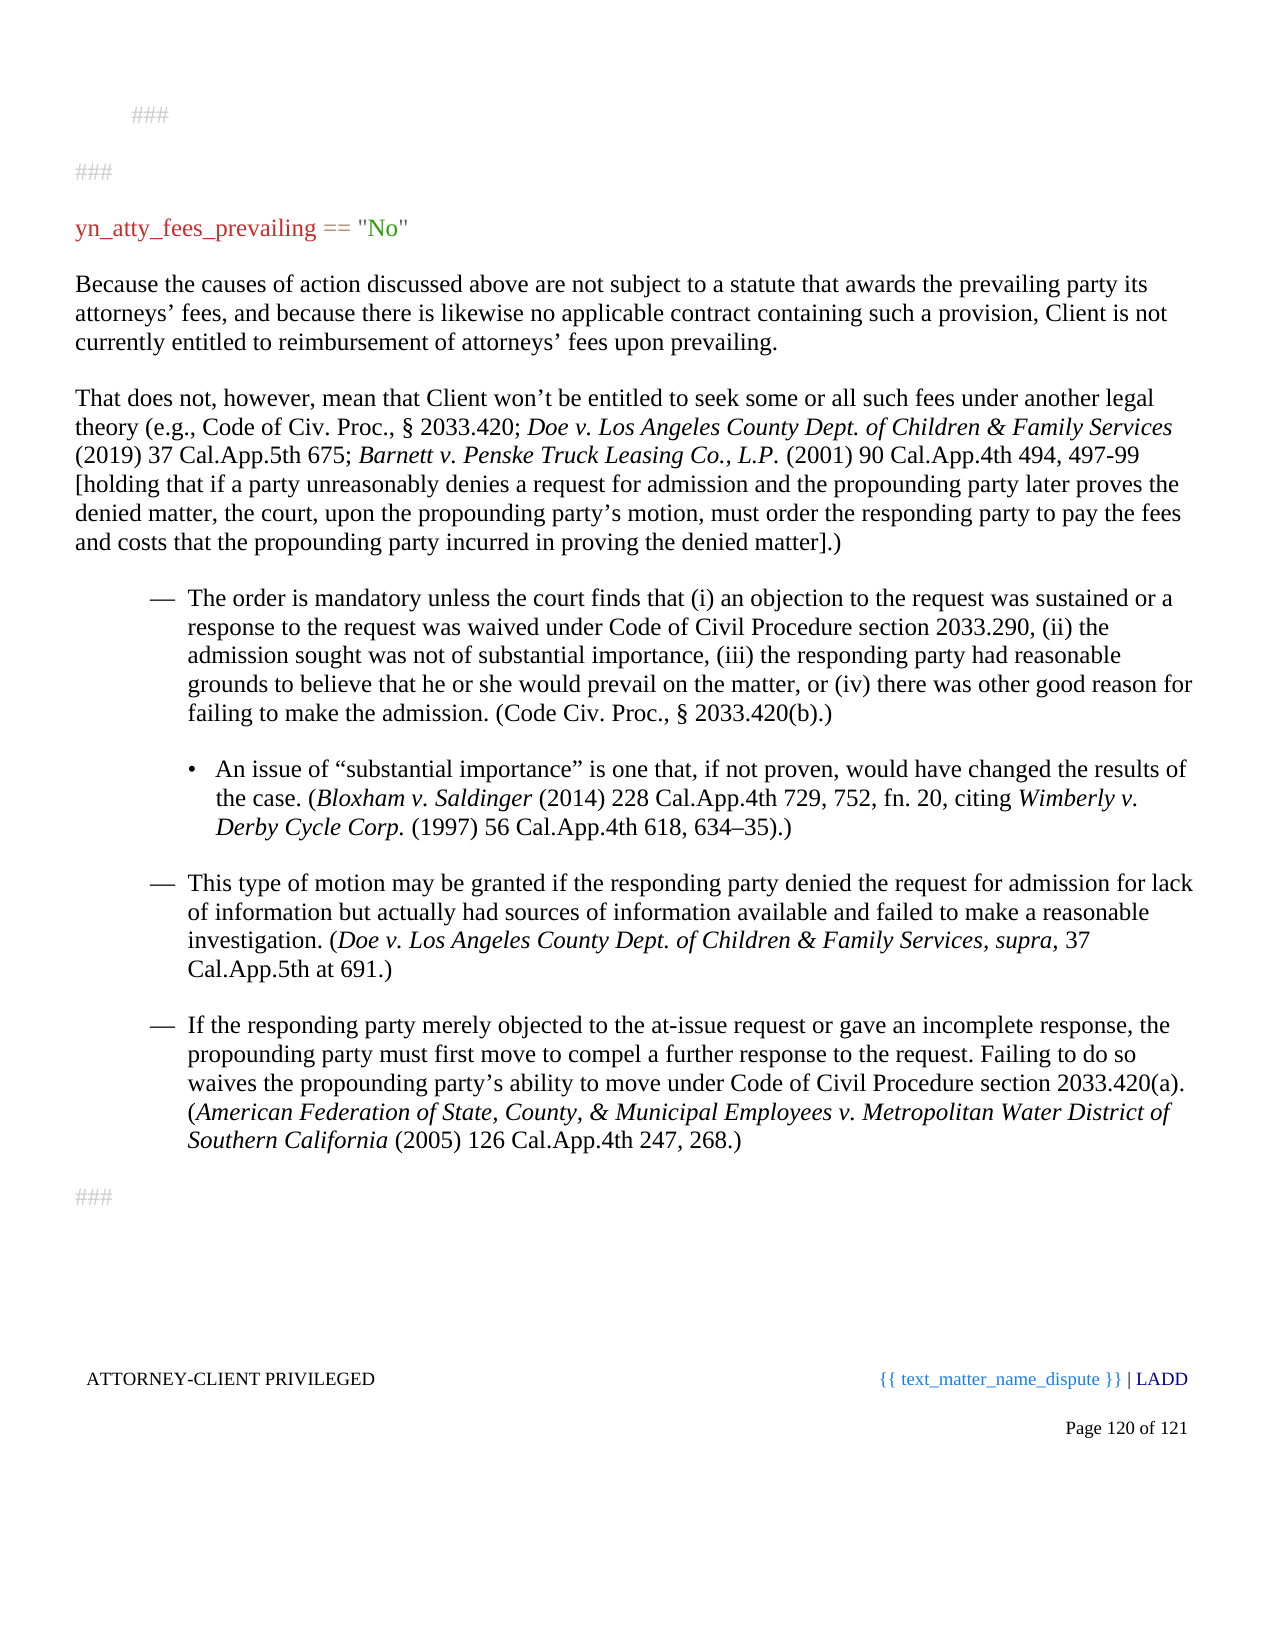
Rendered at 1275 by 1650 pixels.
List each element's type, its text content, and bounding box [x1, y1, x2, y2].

text • An issue of “substantial importance” is one that, if not proven, would have changed the results of the case. (Bloxham v. Saldinger (2014) 228 Cal.App.4th 729, 752, fn. 20, citing Wimberly v. Derby Cycle Corp. (1997) 56 Cal.App.4th 618, 634–35).) [187, 754, 1200, 841]
text — If the responding party merely objected to the at-issue request or gave an incomplete response, the propounding party must first move to compel a further response to the request. Failing to do so waives the propounding party’s ability to move under Code of Civil Procedure section 2033.420(a). (American Federation of State, County, & Municipal Employees v. Metropolitan Water District of Southern California (2005) 126 Cal.App.4th 247, 268.) [150, 1011, 1200, 1154]
text Because the causes of action discussed above are not subject to a statute that awards the prevailing party its attorneys’ fees, and because there is likewise no applicable contract containing such a provision, Client is not currently entitled to reimbursement of attorneys’ fees upon prevailing. [75, 269, 1200, 356]
text — The order is mandatory unless the court finds that (i) an objection to the request was sustained or a response to the request was waived under Code of Civil Procedure section 2033.290, (ii) the admission sought was not of substantial importance, (iii) the responding party had reasonable grounds to believe that he or she would prevail on the matter, or (iv) there was other good reason for failing to make the admission. (Code Civ. Proc., § 2033.420(b).) [150, 583, 1200, 727]
text That does not, however, mean that Client won’t be entitled to seek some or all such fees under another legal theory (e.g., Code of Civ. Proc., § 2033.420; Doe v. Los Angeles County Dept. of Children & Family Services (2019) 37 Cal.App.5th 675; Barnett v. Penske Truck Leasing Co., L.P. (2001) 90 Cal.App.4th 494, 497-99 [holding that if a party unreasonably denies a request for admission and the propounding party later proves the denied matter, the court, upon the propounding party’s motion, must order the responding party to pay the fees and costs that the propounding party incurred in proving the denied matter].) [75, 383, 1200, 556]
text — This type of motion may be granted if the responding party denied the request for admission for lack of information but actually had sources of information available and failed to make a reasonable investigation. (Doe v. Los Angeles County Dept. of Children & Family Services, supra, 37 Cal.App.5th at 691.) [150, 868, 1200, 983]
